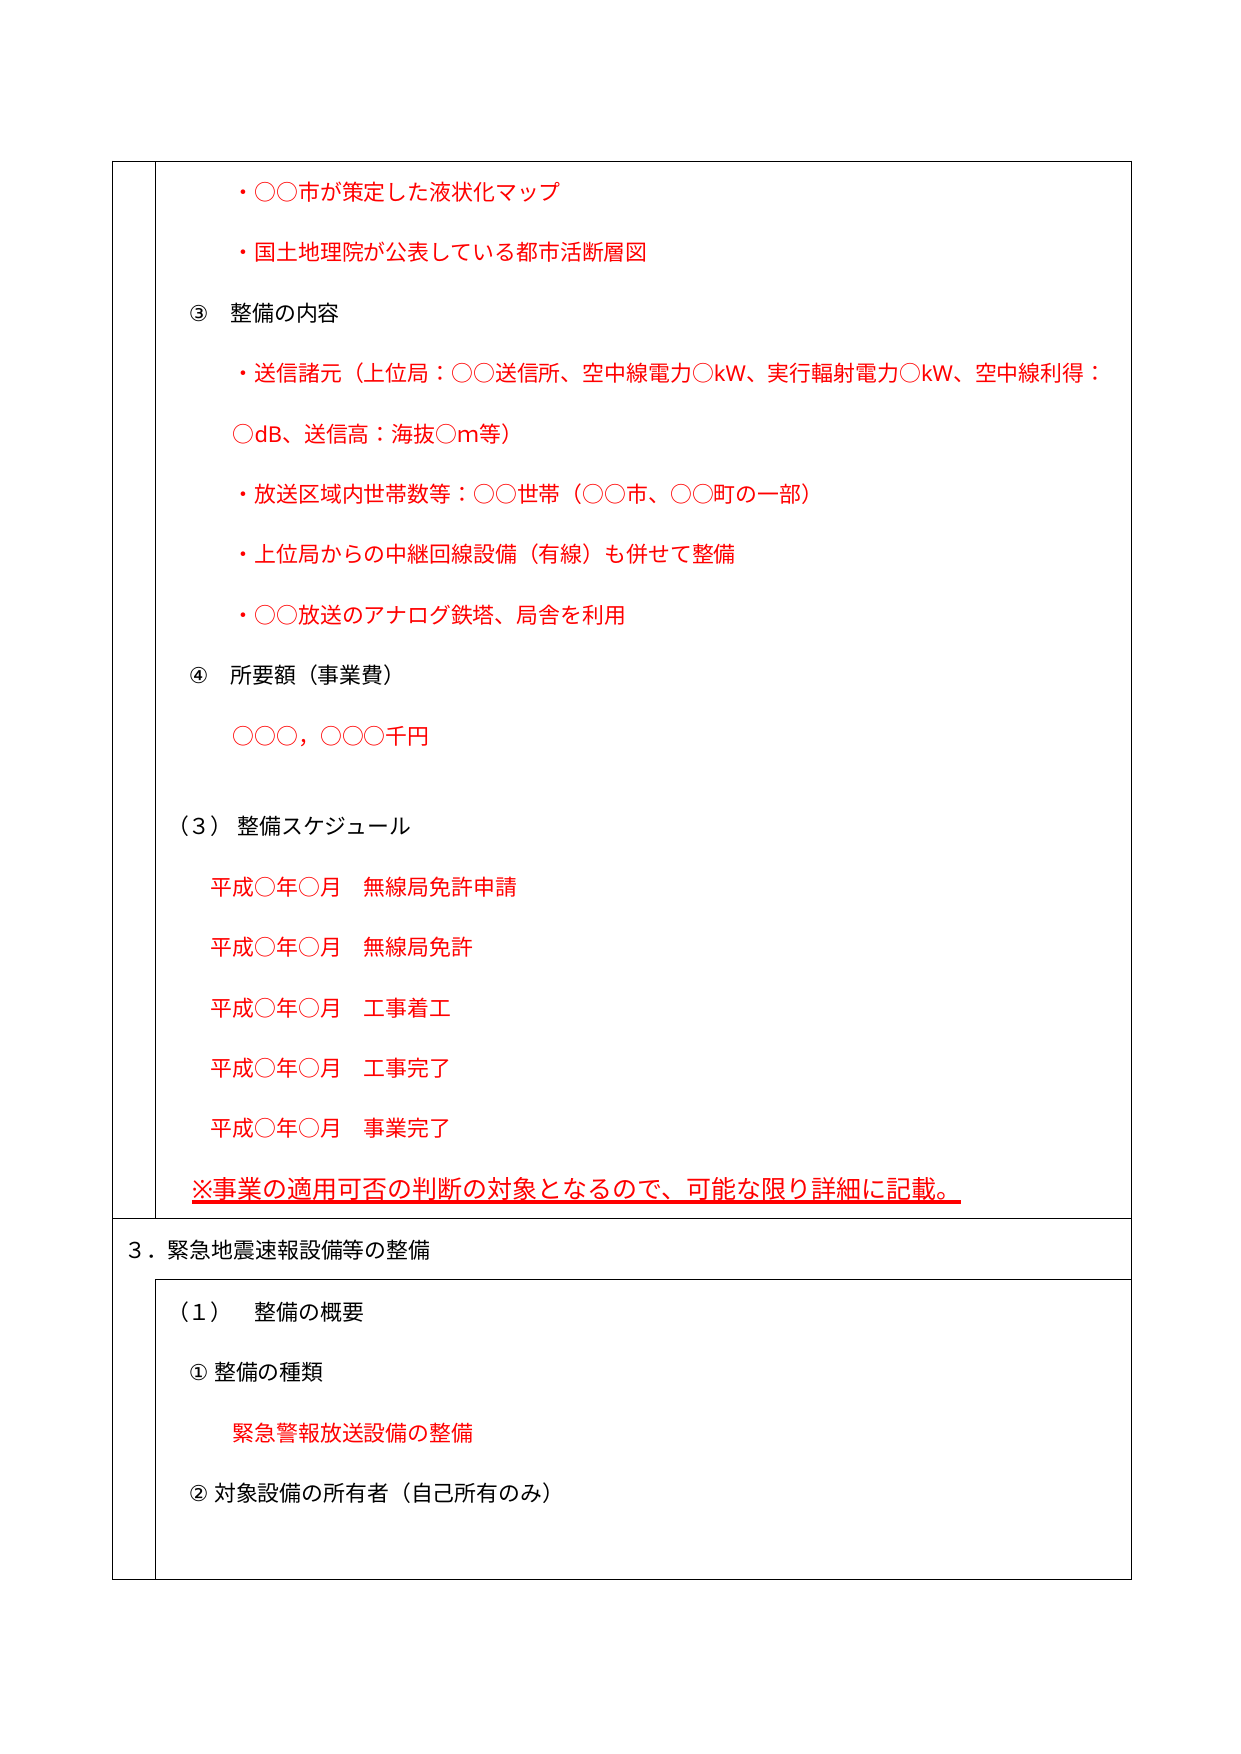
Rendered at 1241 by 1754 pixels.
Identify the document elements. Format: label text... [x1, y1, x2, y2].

table_cell [113, 1279, 155, 1579]
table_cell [156, 1280, 1131, 1579]
table_cell ３．緊急地震速報設備等の整備 [113, 1219, 1131, 1279]
table_cell [113, 162, 155, 1218]
